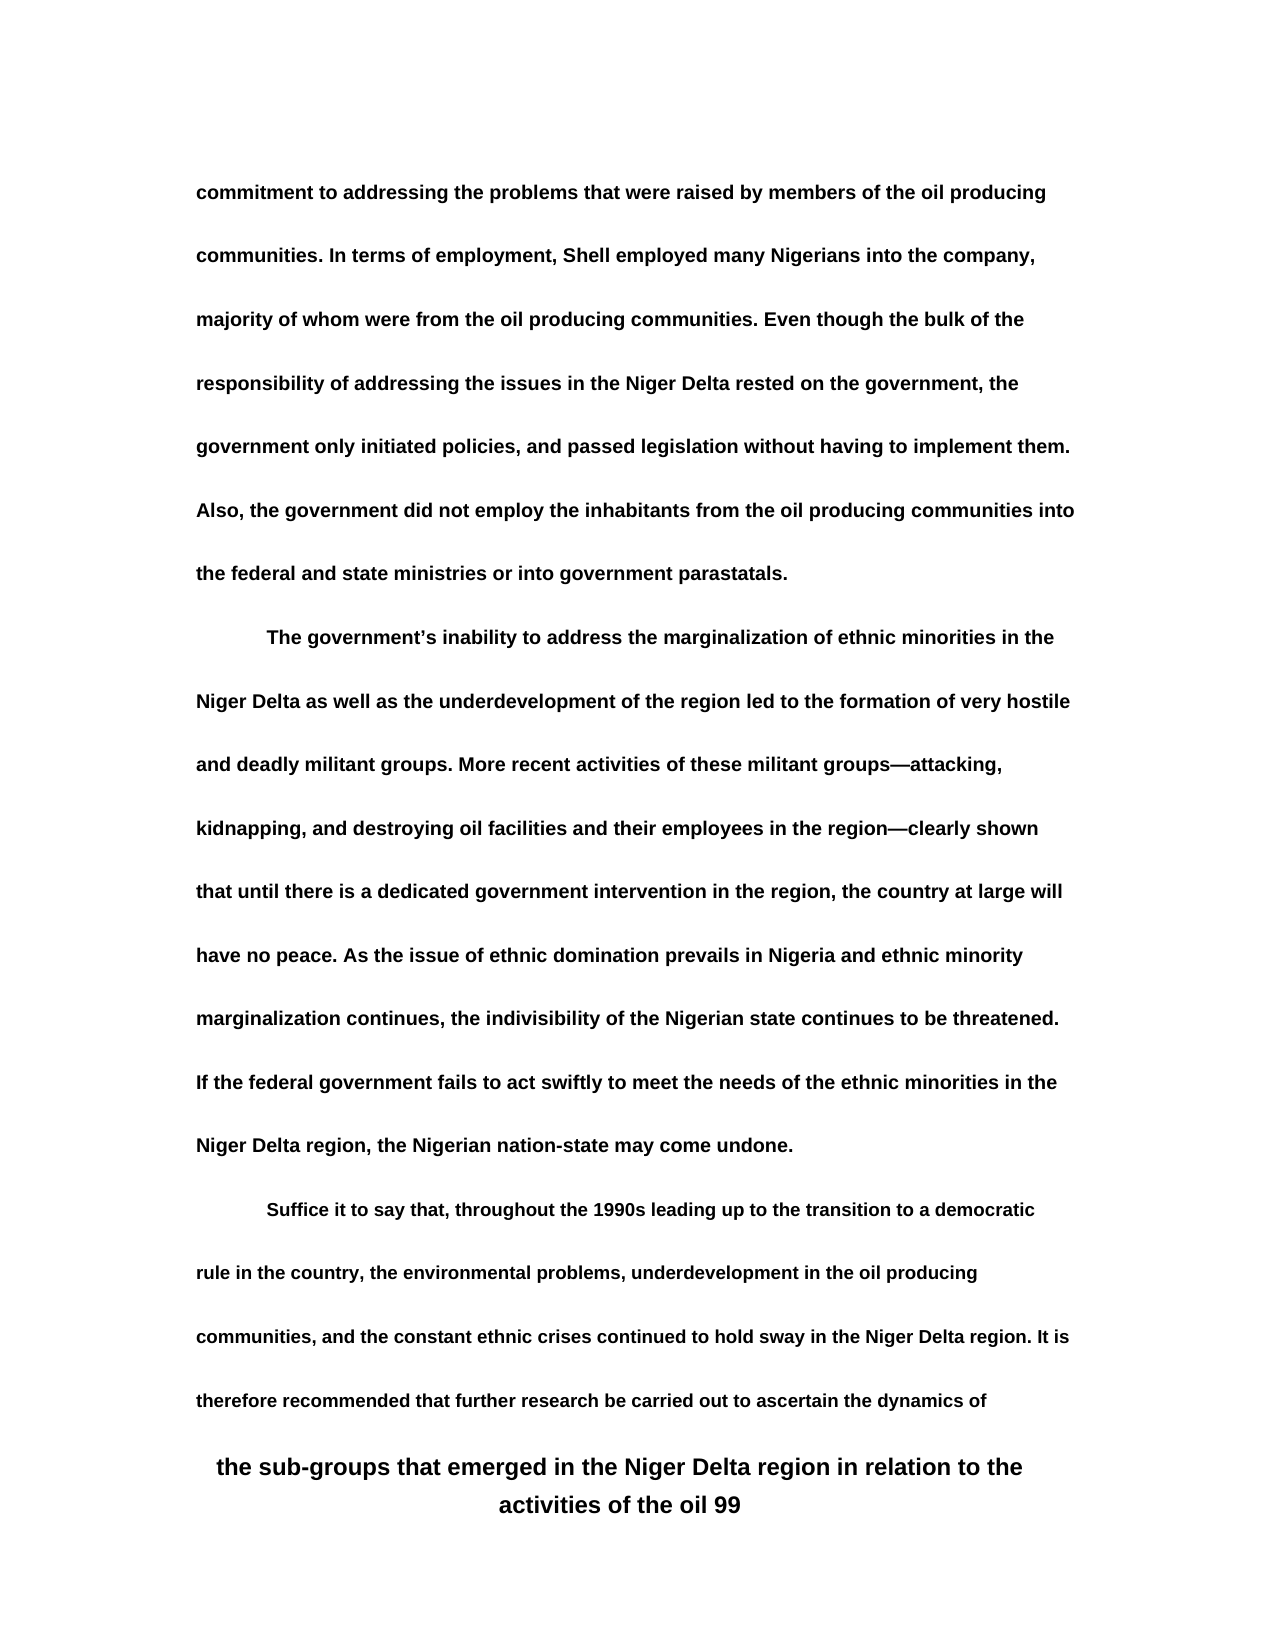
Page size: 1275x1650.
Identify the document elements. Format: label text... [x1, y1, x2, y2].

text Suffice it to say that, throughout the 1990s leading up to the transition to a democratic rule in the country, the environmental problems, underdevelopment in the oil producing communities, and the constant ethnic crises continued to hold sway in the Niger Delta region. It is therefore recommended that further research be carried out to ascertain the dynamics of [196, 1198, 1075, 1411]
text The government’s inability to address the marginalization of ethnic minorities in the Niger Delta as well as the underdevelopment of the region led to the formation of very hostile and deadly militant groups. More recent activities of these militant groups—attacking, kidnapping, and destroying oil facilities and their employees in the region—clearly shown that until there is a dedicated government intervention in the region, the country at large will have no peace. As the issue of ethnic domination prevails in Nigeria and ethnic minority marginalization continues, the indivisibility of the Nigerian state continues to be threatened. If the federal government fails to act swiftly to meet the needs of the ethnic minorities in the Niger Delta region, the Nigerian nation-state may come undone. [196, 626, 1077, 1157]
text commitment to addressing the problems that were raised by members of the oil producing communities. In terms of employment, Shell employed many Nigerians into the company, majority of whom were from the oil producing communities. Even though the bulk of the responsibility of addressing the issues in the Niger Delta rested on the government, the government only initiated policies, and passed legislation without having to implement them. Also, the government did not employ the inhabitants from the oil producing communities into the federal and state ministries or into government parastatals. [196, 181, 1077, 585]
text the sub-groups that emerged in the Niger Delta region in relation to the activities of the oil 99 [196, 1453, 1044, 1518]
